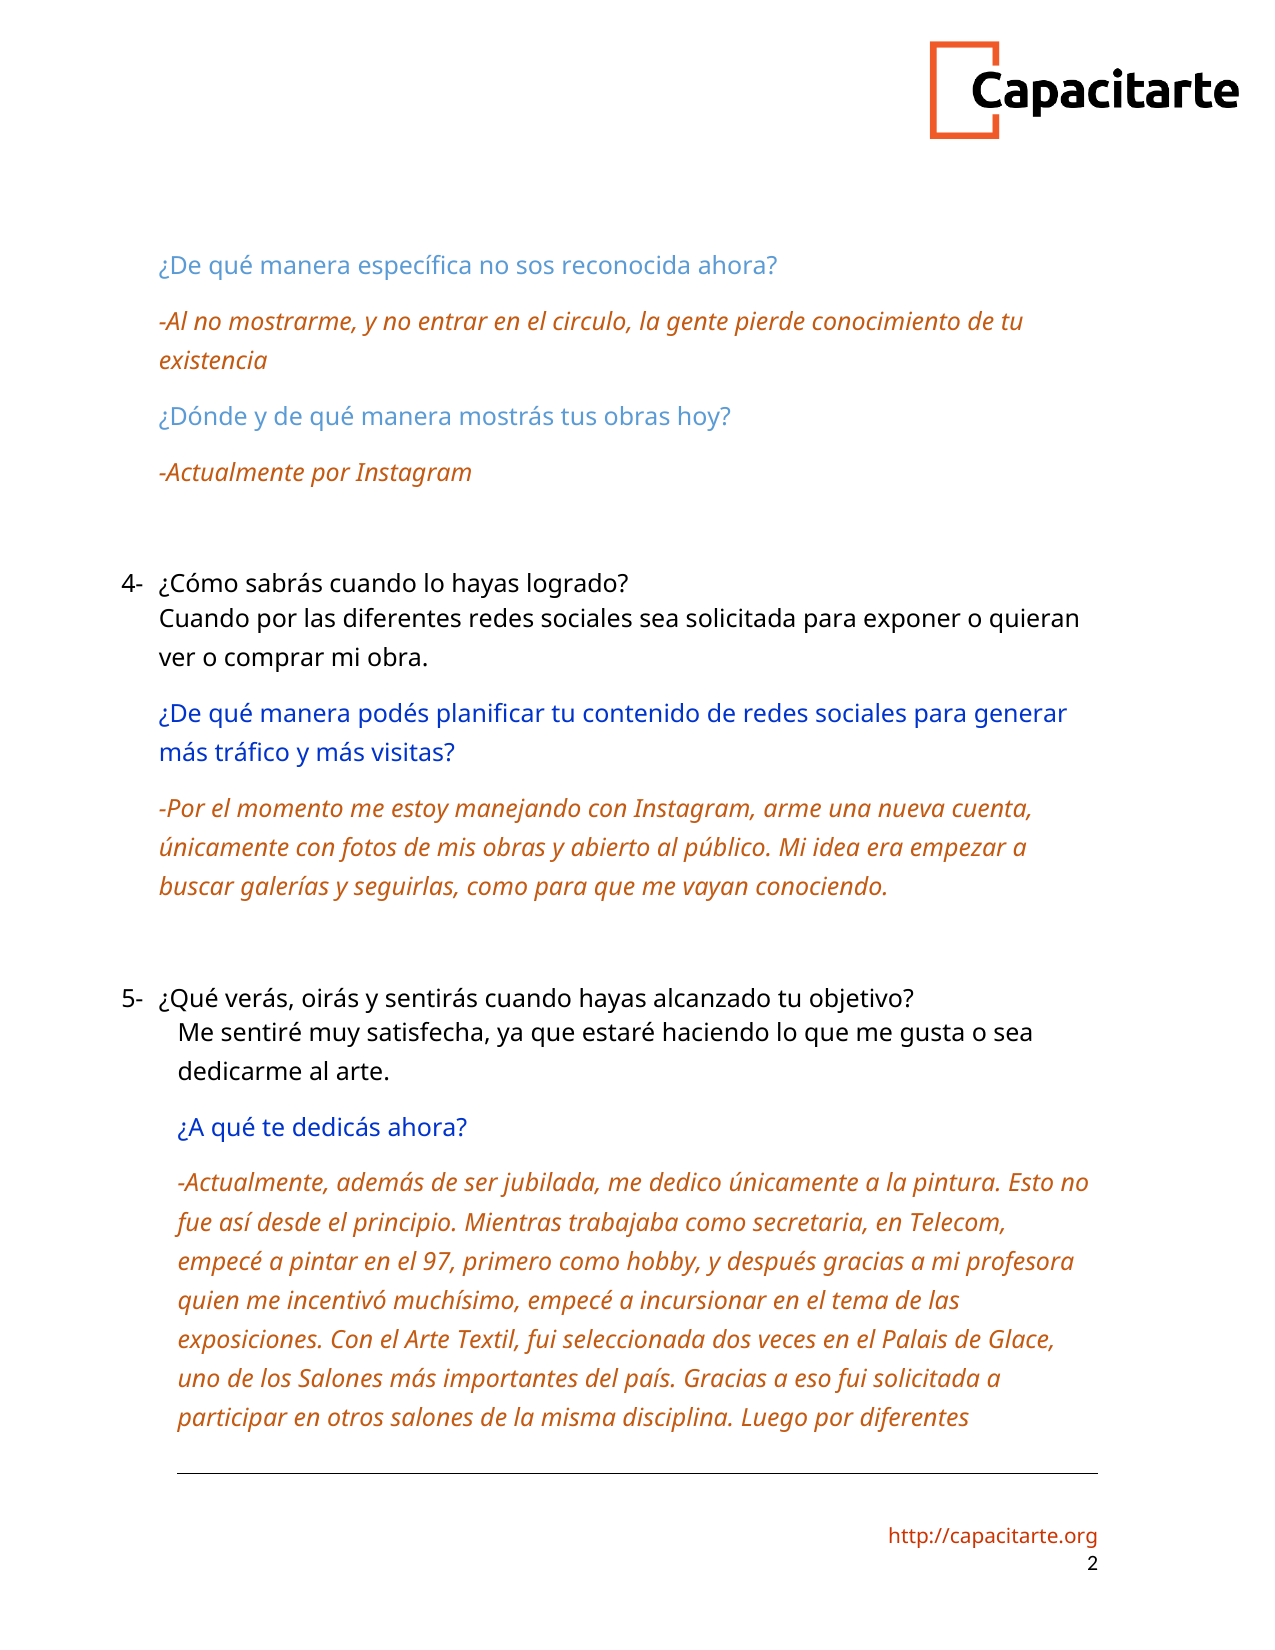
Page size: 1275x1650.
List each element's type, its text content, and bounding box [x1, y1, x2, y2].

text Me sentiré muy satisfecha, ya que estaré haciendo lo que me gusta o sea dedicarme al arte. [177, 1014, 1098, 1087]
text -Actualmente por Instagram [158, 454, 1098, 488]
text Cuando por las diferentes redes sociales sea solicitada para exponer o quieran ver o comprar mi obra. [158, 600, 1098, 673]
text ¿De qué manera podés planificar tu contenido de redes sociales para generar más tráfico y más visitas? [158, 695, 1098, 768]
list ¿Cómo sabrás cuando lo hayas logrado? [121, 566, 1098, 600]
text ¿Dónde y de qué manera mostrás tus obras hoy? [158, 399, 1098, 433]
text ¿De qué manera específica no sos reconocida ahora? [158, 248, 1098, 282]
list ¿Qué verás, oirás y sentirás cuando hayas alcanzado tu objetivo? [121, 980, 1098, 1014]
text -Al no mostrarme, y no entrar en el circulo, la gente pierde conocimiento de tu existencia [158, 304, 1098, 377]
picture [910, 0, 1240, 180]
text -Por el momento me estoy manejando con Instagram, arme una nueva cuenta, únicamente con fotos de mis obras y abierto al público. Mi idea era empezar a buscar galerías y seguirlas, como para que me vayan conociendo. [158, 790, 1098, 903]
text ¿A qué te dedicás ahora? [177, 1109, 1098, 1143]
